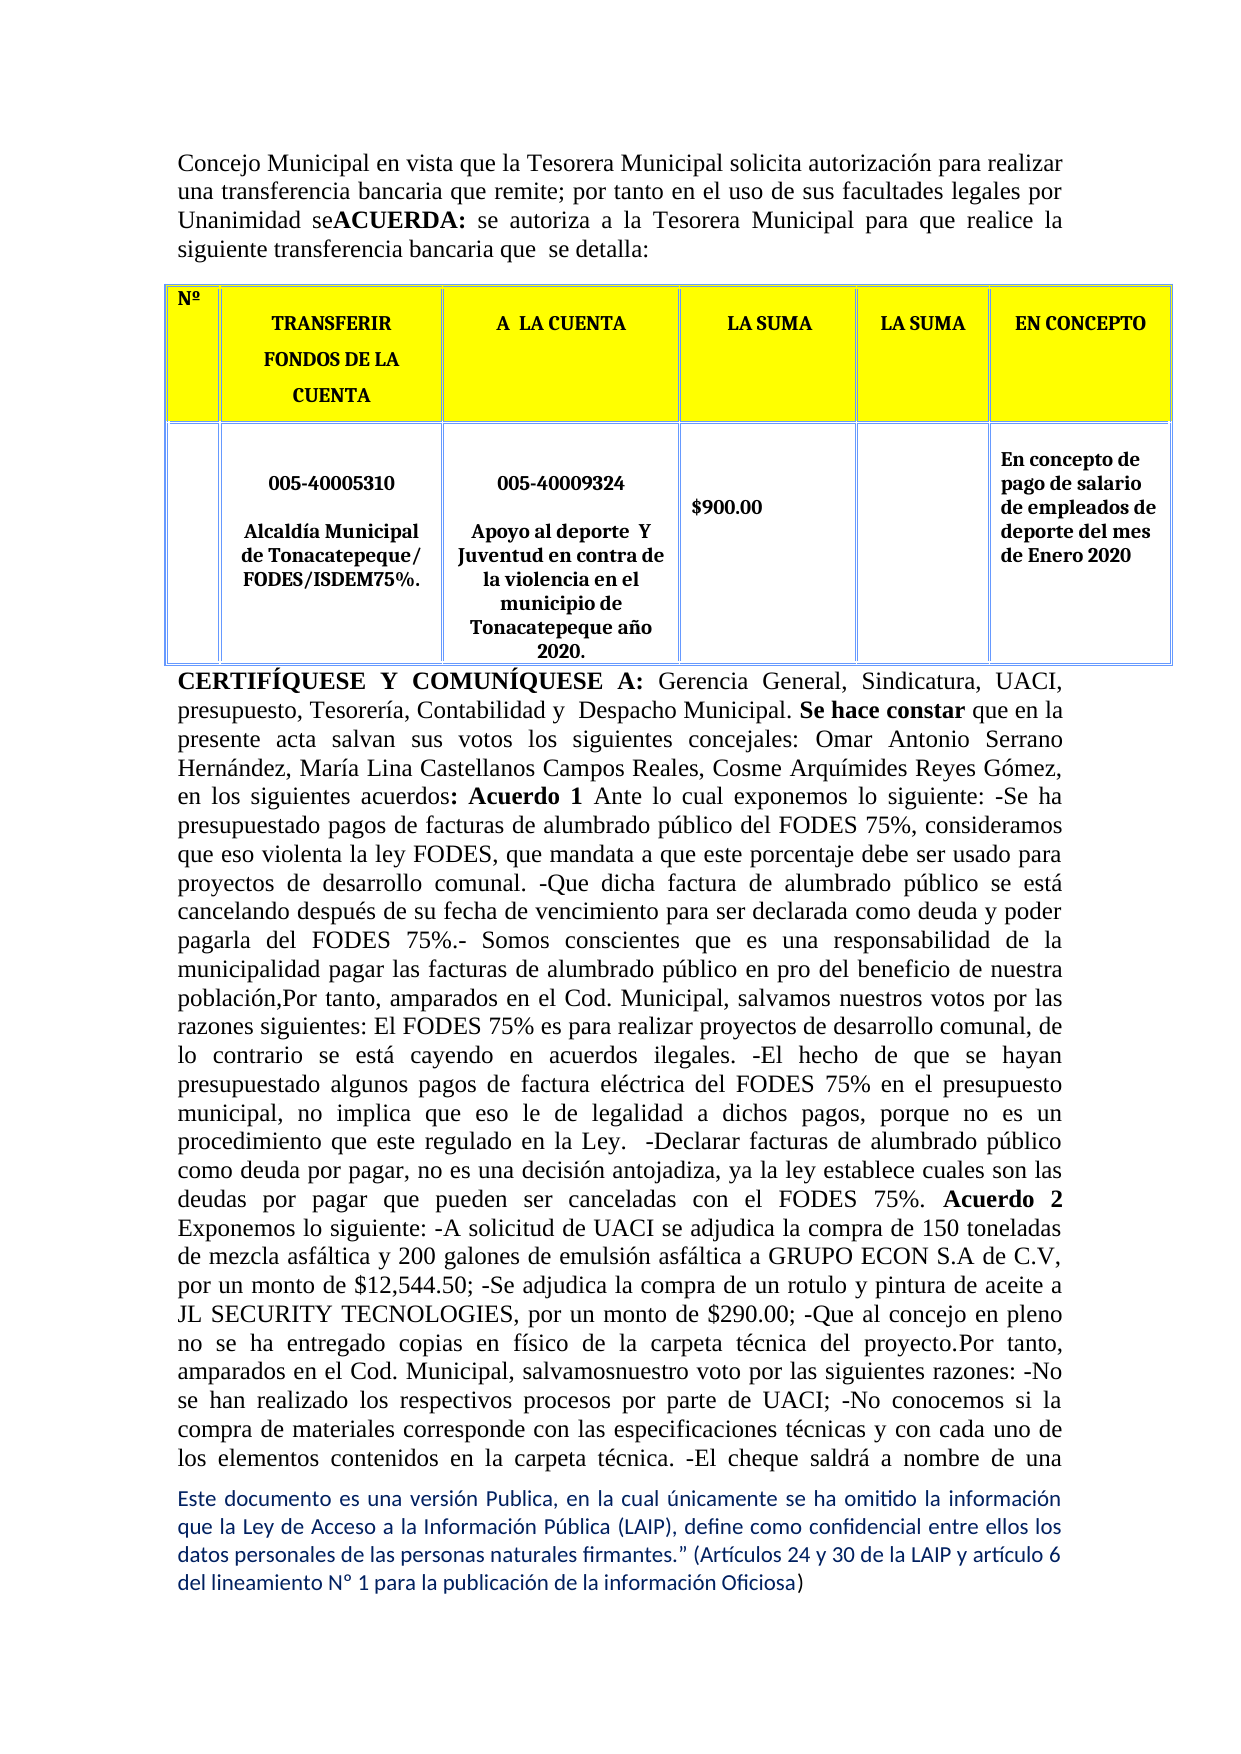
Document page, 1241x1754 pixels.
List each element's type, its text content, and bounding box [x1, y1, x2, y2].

table_header A LA CUENTA [443, 287, 679, 421]
table_header LA SUMA [679, 287, 856, 421]
table_cell En concepto de pago de salario de empleados de deporte del mes de Enero 2020 [989, 421, 1170, 663]
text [177, 666, 1063, 1471]
table_cell 005-40005310 Alcaldía Municipal de Tonacatepeque/ FODES/ISDEM75%. [220, 421, 443, 663]
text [177, 148, 1063, 263]
table_header LA SUMA [856, 287, 989, 421]
table_cell [856, 424, 989, 663]
table_cell 005-40009324 Apoyo al deporte Y Juventud en contra de la violencia en el municipio de Tonacatepeque año 2020. [443, 424, 679, 663]
table_cell $900.00 [679, 424, 856, 663]
table_header EN CONCEPTO [989, 287, 1170, 421]
table_cell [168, 421, 220, 663]
table_header Nº [168, 285, 220, 421]
table_header TRANSFERIR FONDOS DE LA CUENTA [220, 285, 443, 421]
